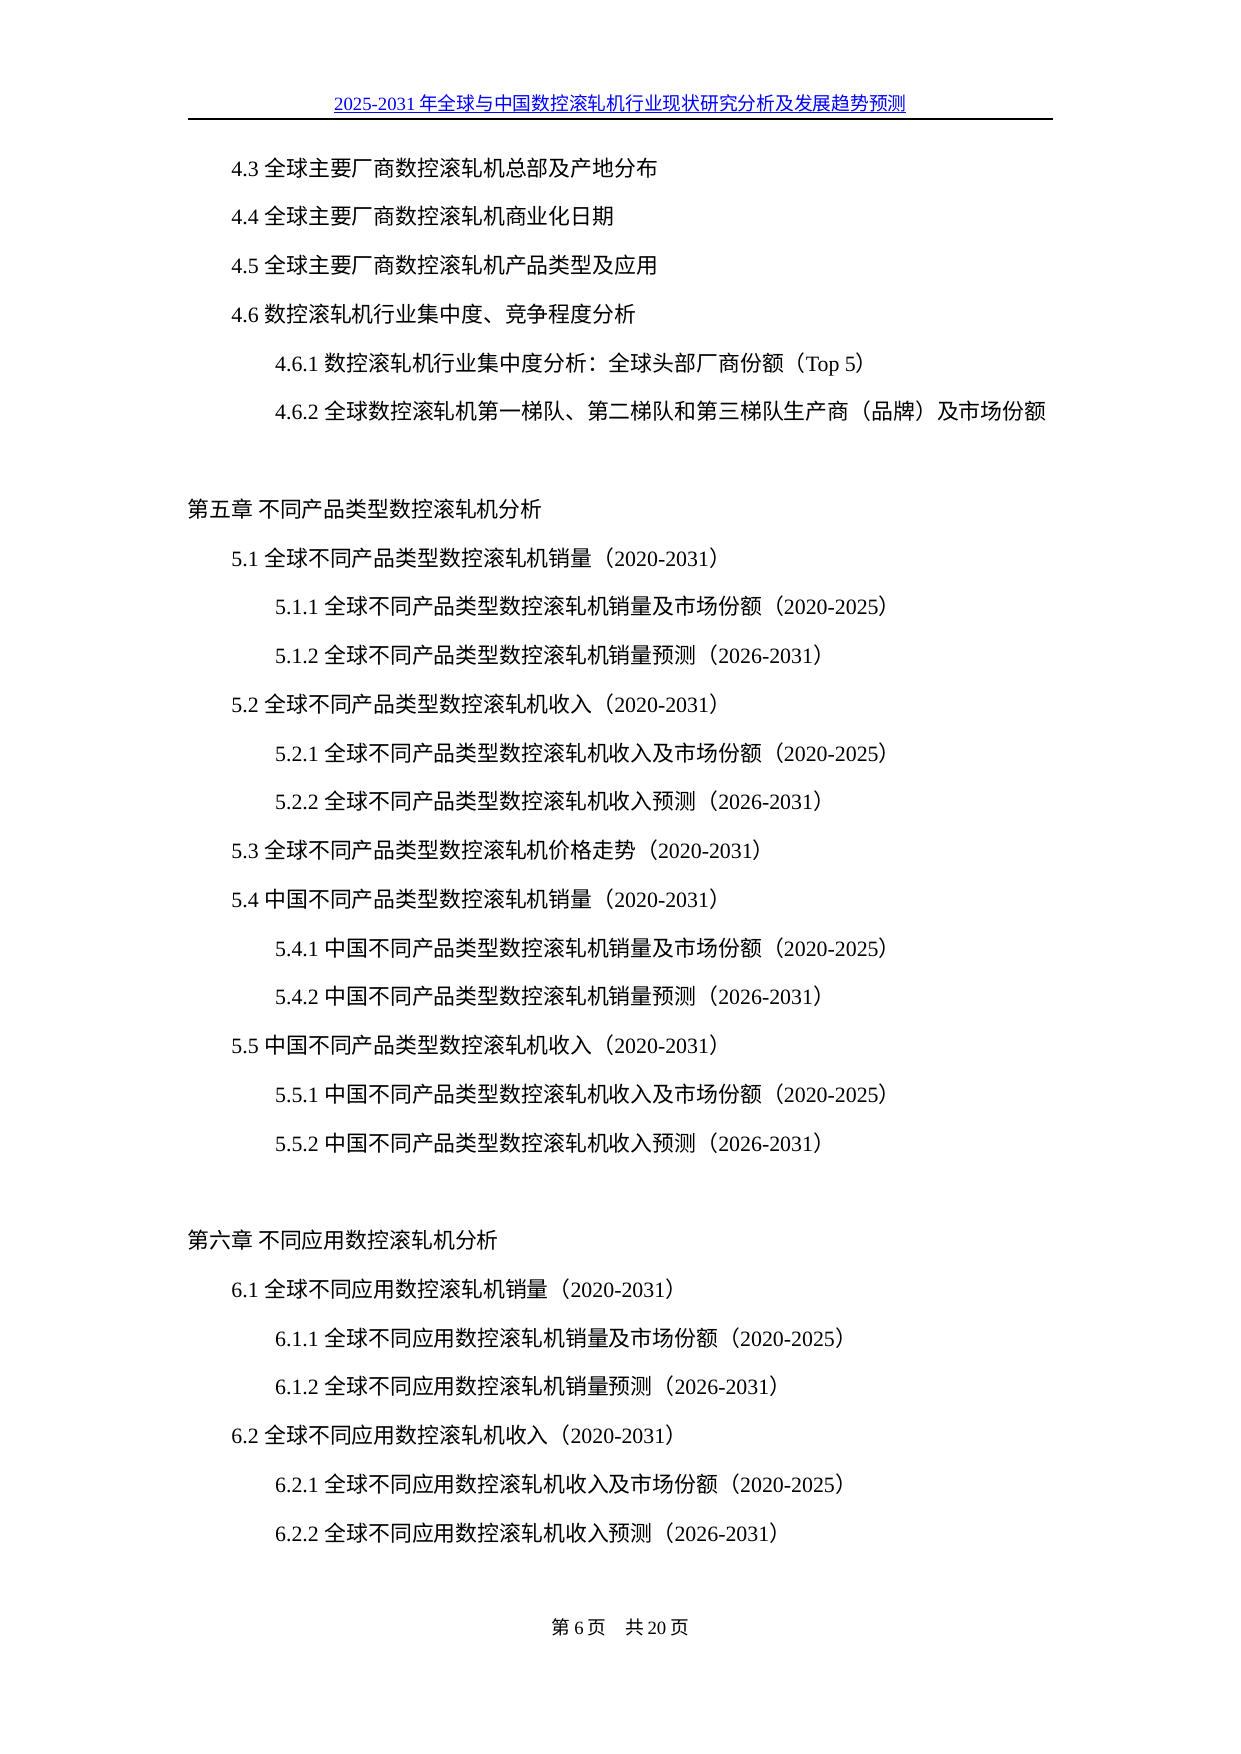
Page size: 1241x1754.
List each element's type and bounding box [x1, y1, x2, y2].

text [187, 150, 1053, 1548]
